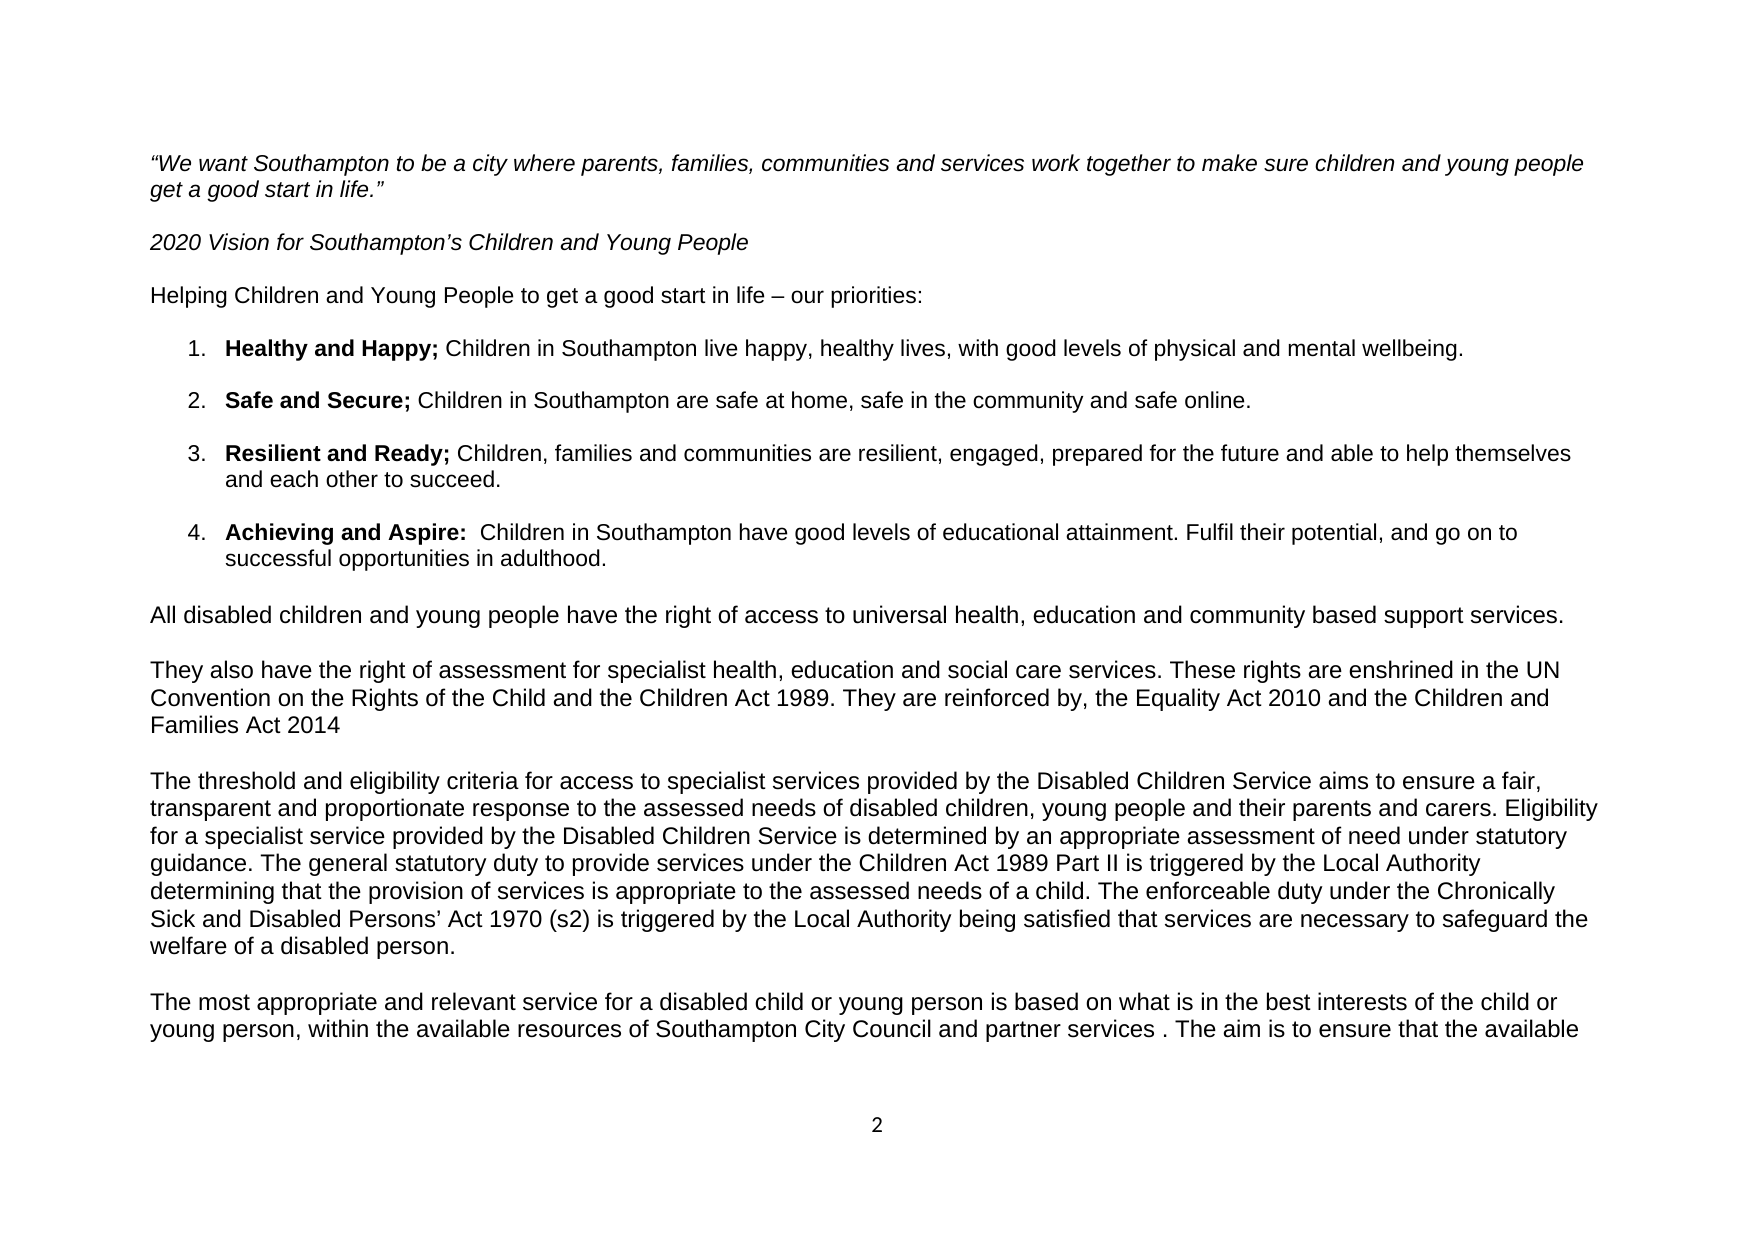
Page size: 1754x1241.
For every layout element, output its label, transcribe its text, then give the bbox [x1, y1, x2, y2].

text “We want Southampton to be a city where parents, families, communities and services work together to make sure children and young people get a good start in life.” [150, 150, 1604, 203]
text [150, 987, 1604, 1043]
list Safe and Secure; Children in Southampton are safe at home, safe in the community and safe online. [187, 387, 1604, 413]
list Healthy and Happy; Children in Southampton live happy, healthy lives, with good levels of physical and mental wellbeing. [187, 334, 1604, 361]
list Resilient and Ready; Children, families and communities are resilient, engaged, prepared for the future and able to help themselves and each other to succeed. [187, 440, 1604, 493]
text All disabled children and young people have the right of access to universal health, education and community based support services. [150, 601, 1604, 628]
text The threshold and eligibility criteria for access to specialist services provided by the Disabled Children Service aims to ensure a fair, transparent and proportionate response to the assessed needs of disabled children, young people and their parents and carers. Eligibility for a specialist service provided by the Disabled Children Service is determined by an appropriate assessment of need under statutory guidance. The general statutory duty to provide services under the Children Act 1989 Part II is triggered by the Local Authority determining that the provision of services is appropriate to the assessed needs of a child. The enforceable duty under the Chronically Sick and Disabled Persons’ Act 1970 (s2) is triggered by the Local Authority being satisfied that services are necessary to safeguard the welfare of a disabled person. [150, 767, 1604, 960]
text They also have the right of assessment for specialist health, education and social care services. These rights are enshrined in the UN Convention on the Rights of the Child and the Children Act 1989. They are reinforced by, the Equality Act 2010 and the Children and Families Act 2014 [150, 656, 1604, 739]
list Achieving and Aspire: Children in Southampton have good levels of educational attainment. Fulfil their potential, and go on to successful opportunities in adulthood. [187, 519, 1604, 572]
text Helping Children and Young People to get a good start in life – our priorities: [150, 282, 1604, 308]
text 2020 Vision for Southampton’s Children and Young People [150, 229, 1604, 255]
